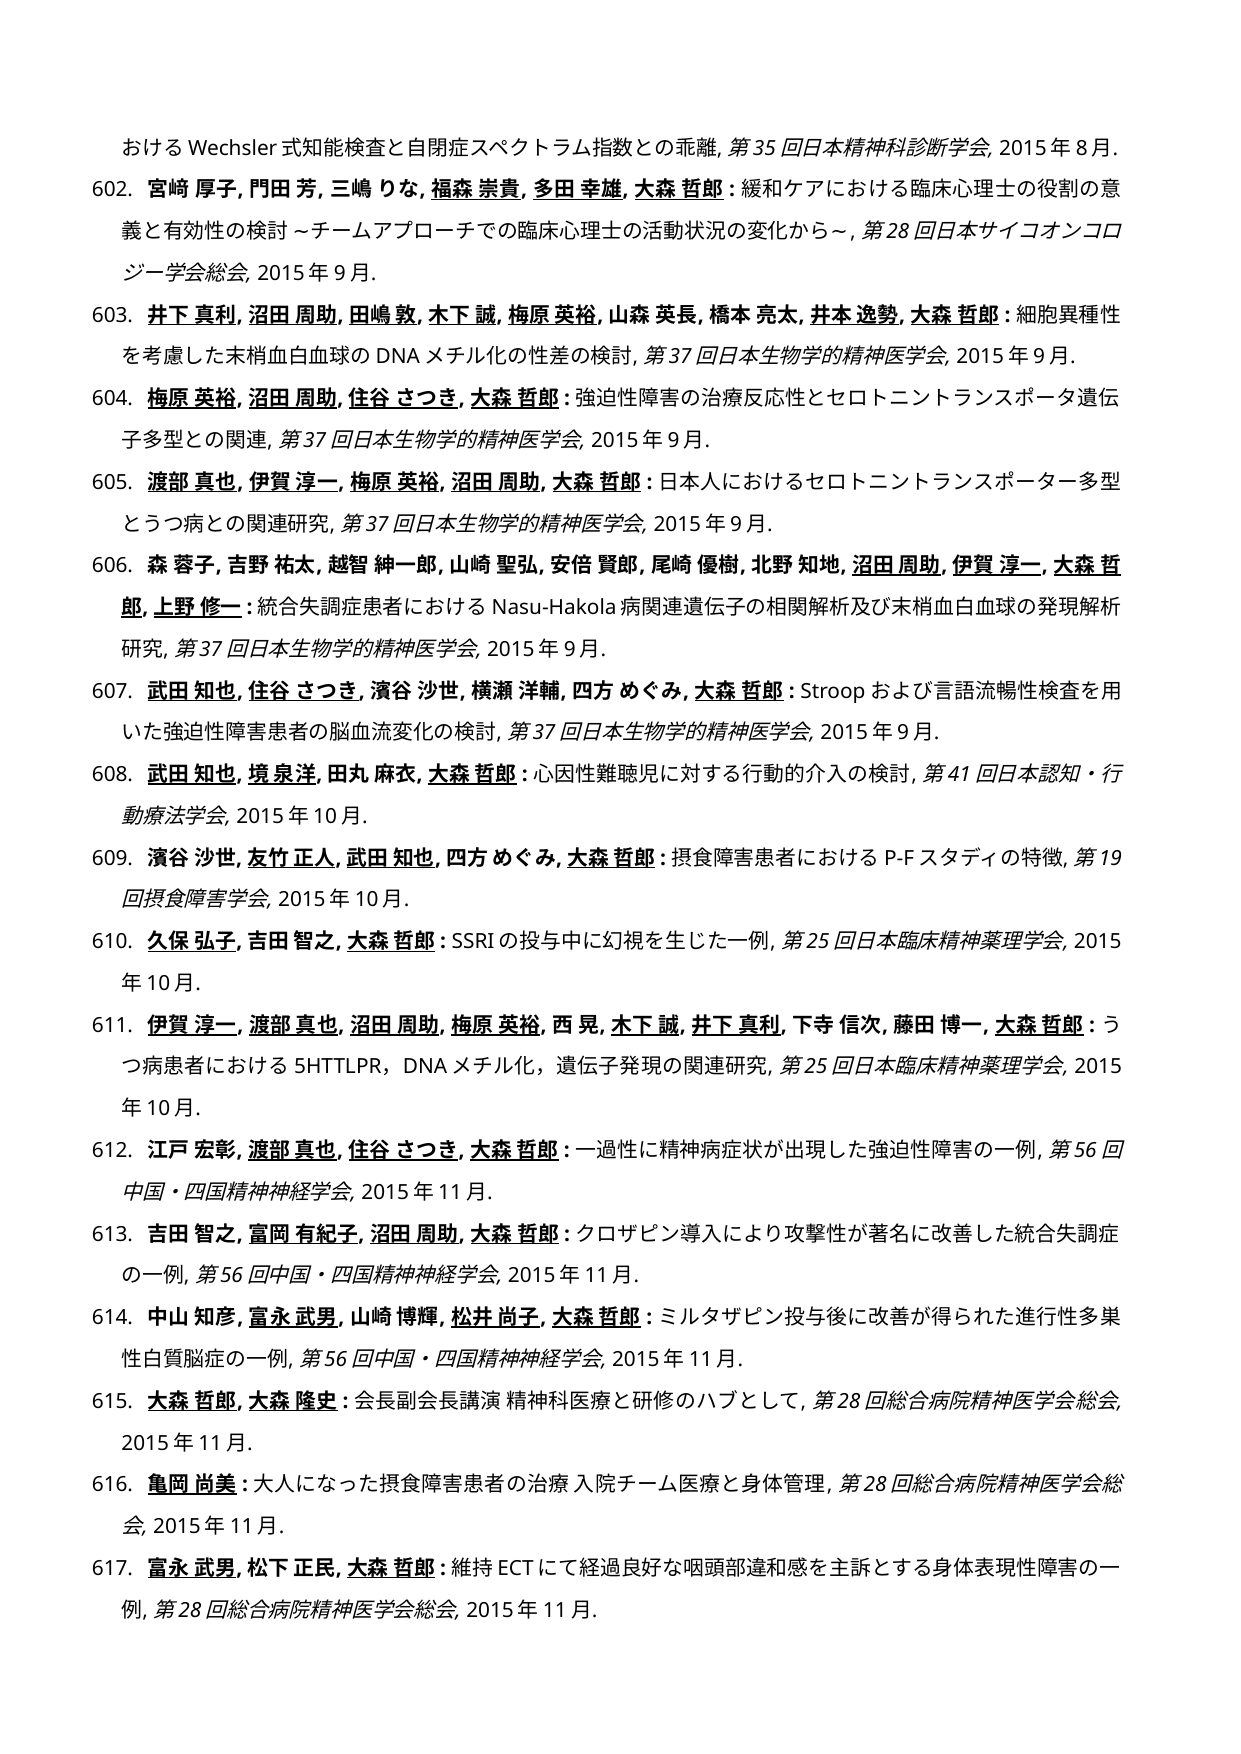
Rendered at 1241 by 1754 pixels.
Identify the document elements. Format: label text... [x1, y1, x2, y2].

list 吉田 智之, 富岡 有紀子, 沼田 周助, 大森 哲郎 : クロザピン導入により攻撃性が著名に改善した統合失調症の一例, 第56回中国・四国精神神経学会, 2015年11月. [92, 1211, 1122, 1295]
list 中山 知彦, 富永 武男, 山崎 博輝, 松井 尚子, 大森 哲郎 : ミルタザピン投与後に改善が得られた進行性多巣性白質脳症の一例, 第56回中国・四国精神神経学会, 2015年11月. [92, 1295, 1122, 1378]
list 亀岡 尚美 : 大人になった摂食障害患者の治療 入院チーム医療と身体管理, 第28回総合病院精神医学会総会, 2015年11月. [92, 1462, 1122, 1545]
list 濱谷 沙世, 友竹 正人, 武田 知也, 四方 めぐみ, 大森 哲郎 : 摂食障害患者におけるP-Fスタディの特徴, 第19回摂食障害学会, 2015年10月. [92, 835, 1122, 919]
list 森 蓉子, 吉野 祐太, 越智 紳一郎, 山崎 聖弘, 安倍 賢郎, 尾崎 優樹, 北野 知地, 沼田 周助, 伊賀 淳一, 大森 哲郎, 上野 修一 : 統合失調症患者におけるNasu-Hakola病関連遺伝子の相関解析及び末梢血白血球の発現解析研究, 第37回日本生物学的精神医学会, 2015年9月. [92, 543, 1122, 668]
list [92, 125, 1122, 167]
list 宮﨑 厚子, 門田 芳, 三嶋 りな, 福森 崇貴, 多田 幸雄, 大森 哲郎 : 緩和ケアにおける臨床心理士の役割の意義と有効性の検討 ∼チームアプローチでの臨床心理士の活動状況の変化から∼, 第28回日本サイコオンコロジー学会総会, 2015年9月. [92, 167, 1122, 292]
list 渡部 真也, 伊賀 淳一, 梅原 英裕, 沼田 周助, 大森 哲郎 : 日本人におけるセロトニントランスポーター多型とうつ病との関連研究, 第37回日本生物学的精神医学会, 2015年9月. [92, 459, 1122, 543]
list 伊賀 淳一, 渡部 真也, 沼田 周助, 梅原 英裕, 西 晃, 木下 誠, 井下 真利, 下寺 信次, 藤田 博一, 大森 哲郎 : うつ病患者における5HTTLPR，DNAメチル化，遺伝子発現の関連研究, 第25回日本臨床精神薬理学会, 2015年10月. [92, 1002, 1122, 1128]
list 江戸 宏彰, 渡部 真也, 住谷 さつき, 大森 哲郎 : 一過性に精神病症状が出現した強迫性障害の一例, 第56回中国・四国精神神経学会, 2015年11月. [92, 1128, 1122, 1211]
list 梅原 英裕, 沼田 周助, 住谷 さつき, 大森 哲郎 : 強迫性障害の治療反応性とセロトニントランスポータ遺伝子多型との関連, 第37回日本生物学的精神医学会, 2015年9月. [92, 376, 1122, 459]
list 久保 弘子, 吉田 智之, 大森 哲郎 : SSRIの投与中に幻視を生じた一例, 第25回日本臨床精神薬理学会, 2015年10月. [92, 919, 1122, 1002]
list 富永 武男, 松下 正民, 大森 哲郎 : 維持ECTにて経過良好な咽頭部違和感を主訴とする身体表現性障害の一例, 第28回総合病院精神医学会総会, 2015年11月. [92, 1545, 1122, 1629]
list 大森 哲郎, 大森 隆史 : 会長副会長講演 精神科医療と研修のハブとして, 第28回総合病院精神医学会総会, 2015年11月. [92, 1378, 1122, 1462]
list 武田 知也, 住谷 さつき, 濱谷 沙世, 横瀬 洋輔, 四方 めぐみ, 大森 哲郎 : Stroopおよび言語流暢性検査を用いた強迫性障害患者の脳血流変化の検討, 第37回日本生物学的精神医学会, 2015年9月. [92, 668, 1122, 752]
list 武田 知也, 境 泉洋, 田丸 麻衣, 大森 哲郎 : 心因性難聴児に対する行動的介入の検討, 第41回日本認知・行動療法学会, 2015年10月. [92, 752, 1122, 835]
list 井下 真利, 沼田 周助, 田嶋 敦, 木下 誠, 梅原 英裕, 山森 英長, 橋本 亮太, 井本 逸勢, 大森 哲郎 : 細胞異種性を考慮した末梢血白血球のDNAメチル化の性差の検討, 第37回日本生物学的精神医学会, 2015年9月. [92, 292, 1122, 376]
